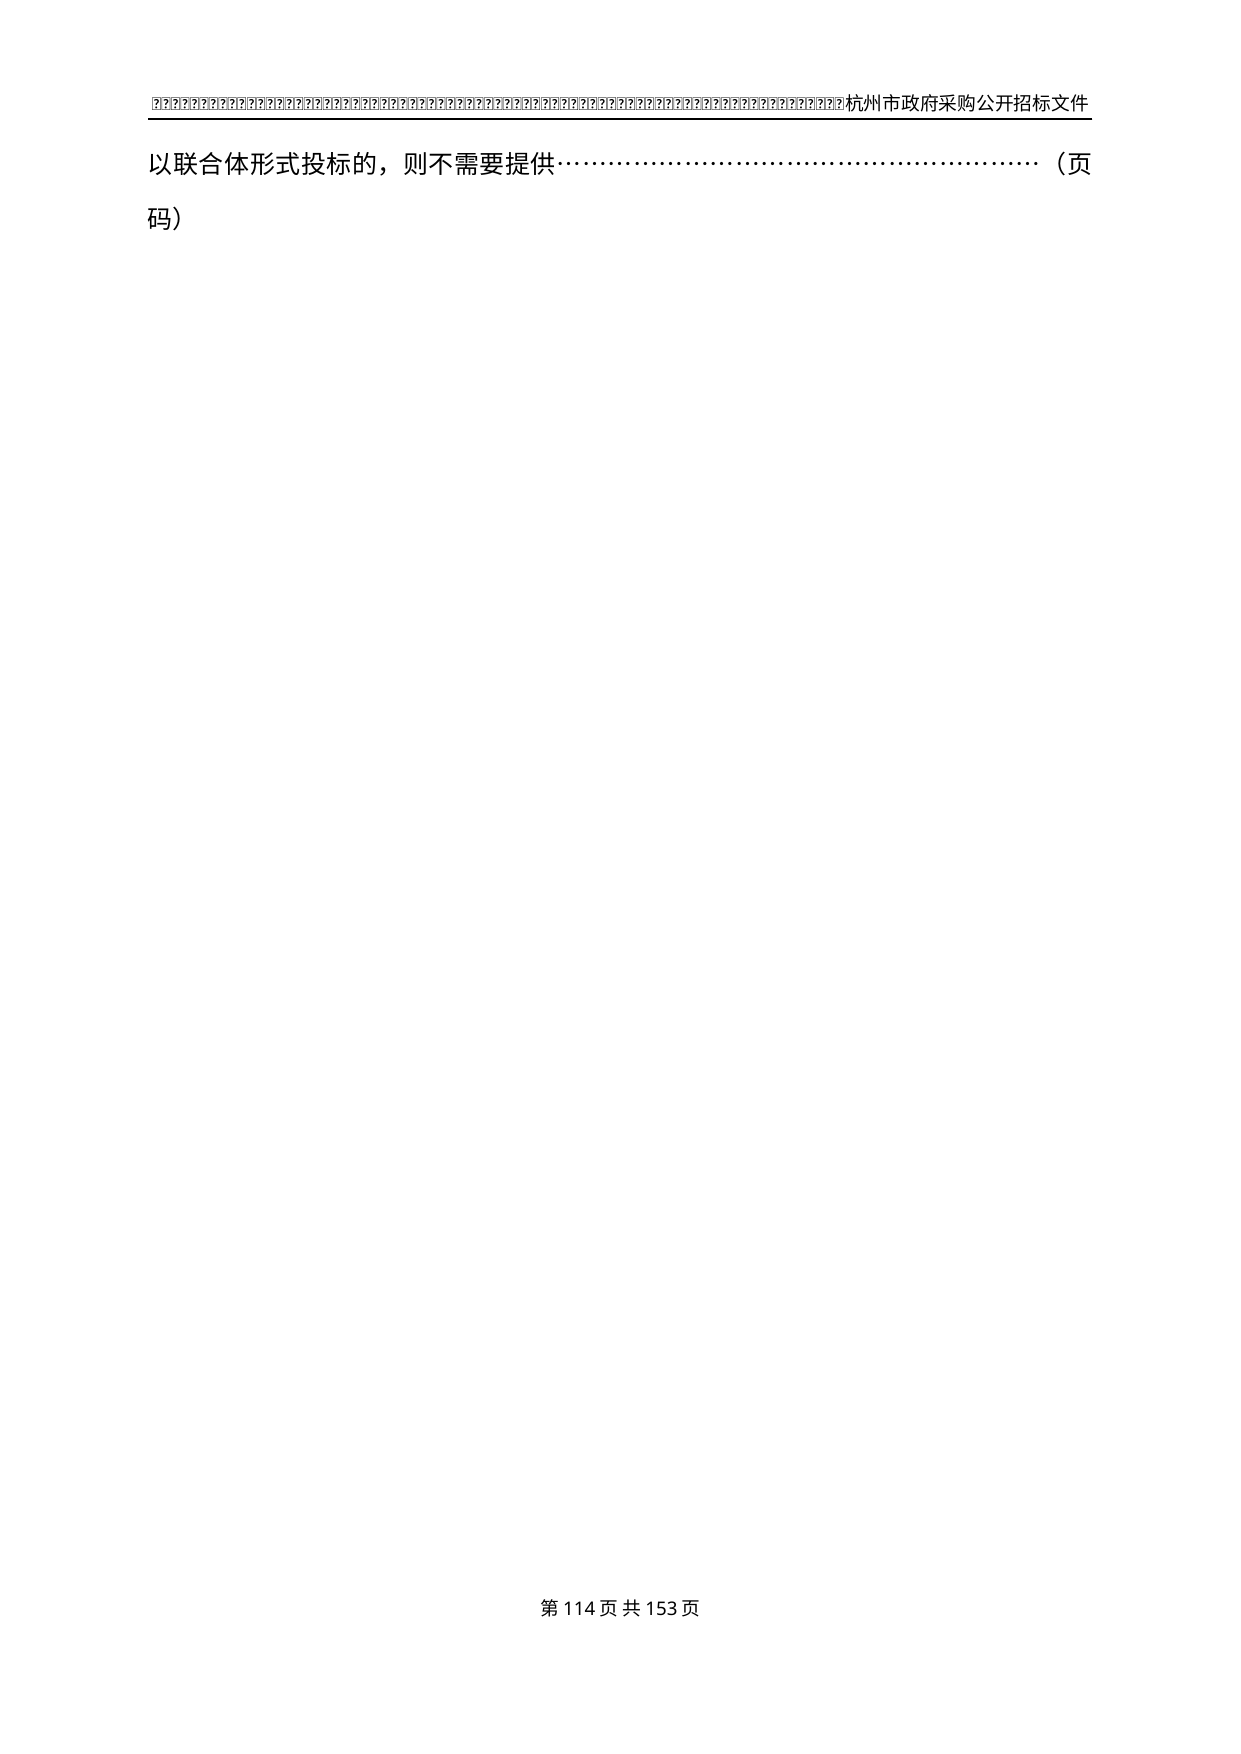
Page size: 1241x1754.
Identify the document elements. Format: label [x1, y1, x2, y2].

text [148, 145, 1092, 236]
